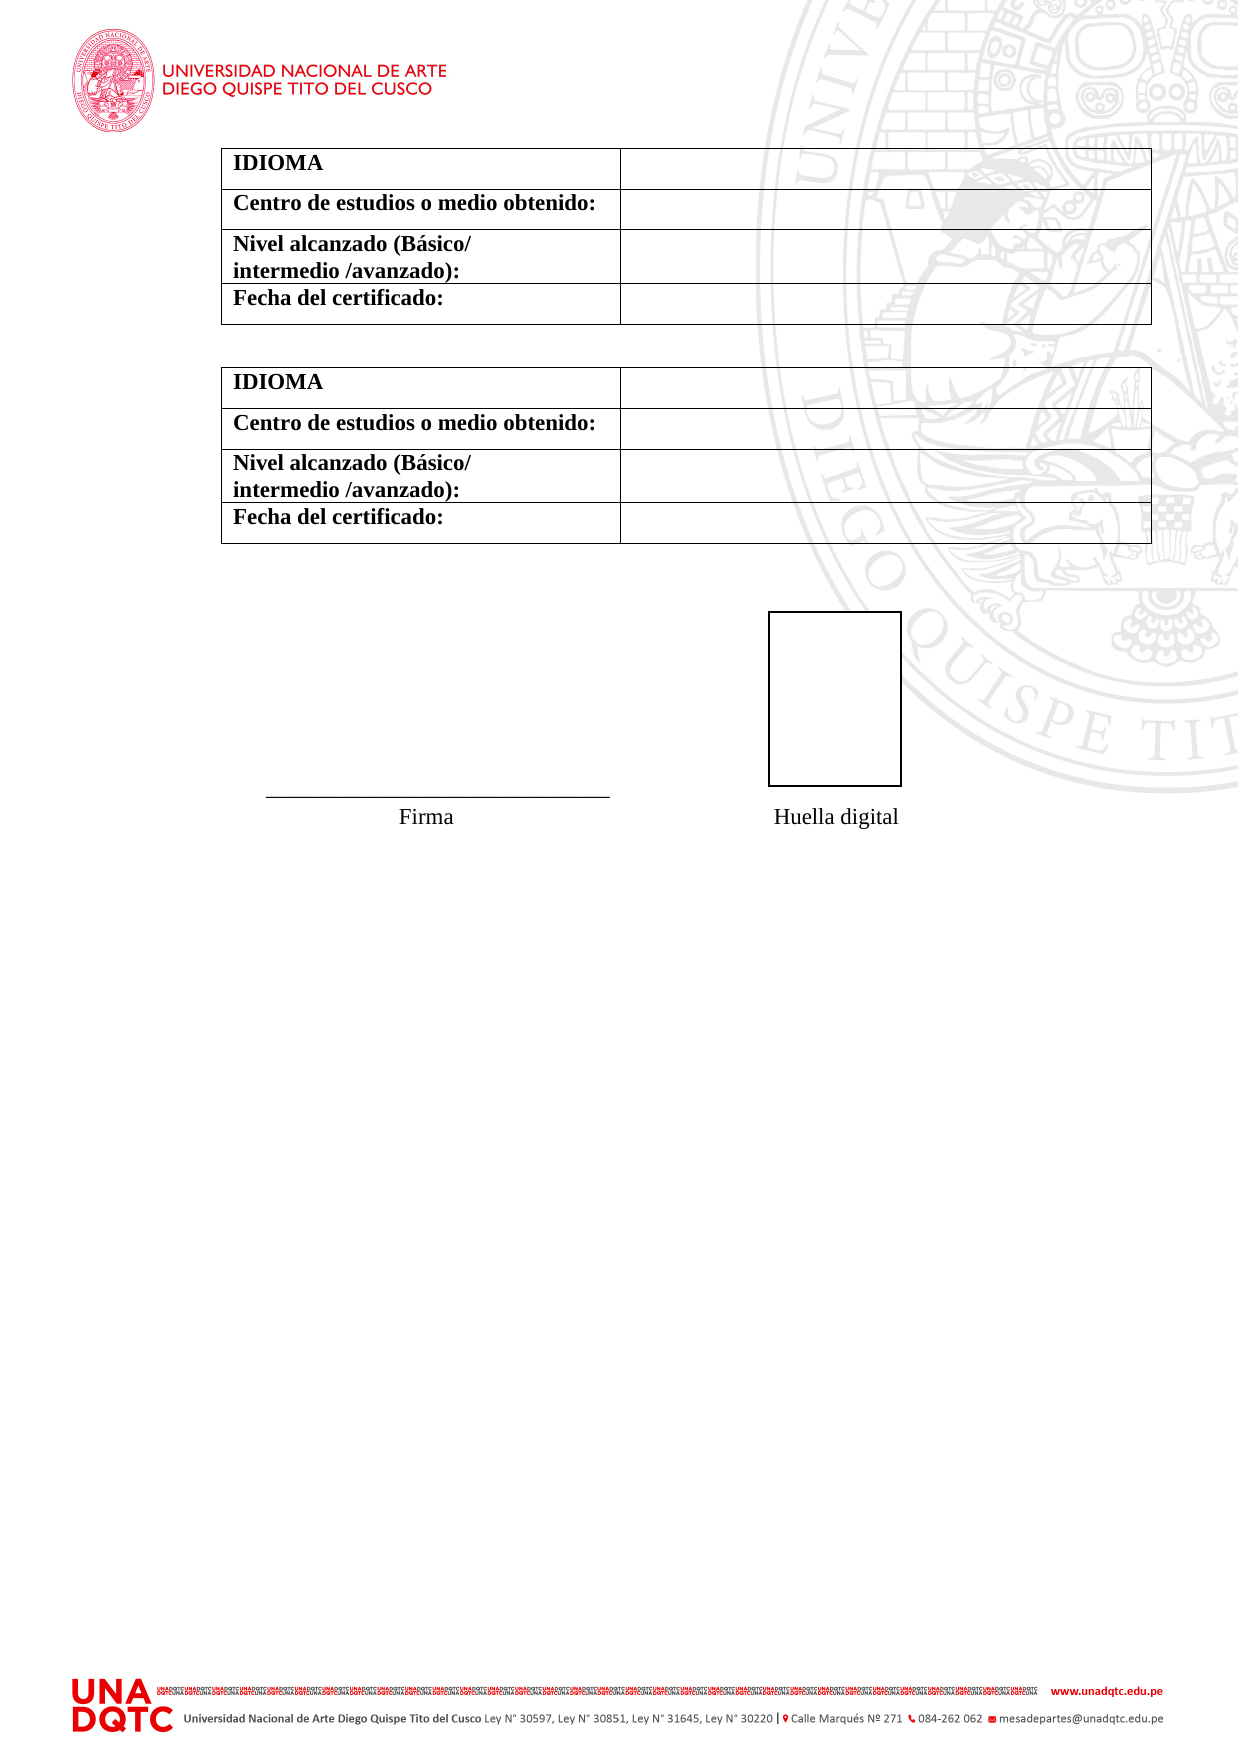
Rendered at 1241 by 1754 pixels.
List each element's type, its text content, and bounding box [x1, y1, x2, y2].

table_cell Centro de estudios o medio obtenido: [222, 409, 620, 448]
table_header [621, 368, 1151, 408]
table_cell [621, 503, 1151, 543]
table_header IDIOMA [222, 149, 620, 188]
table_header IDIOMA [222, 368, 620, 408]
table_cell Centro de estudios o medio obtenido: [222, 190, 620, 229]
table_cell Fecha del certificado: [222, 284, 620, 324]
table_cell [621, 409, 1151, 448]
table_cell Fecha del certificado: [222, 503, 620, 543]
text ______________________________ [266, 774, 1064, 801]
text Firma Huella digital [399, 803, 1063, 830]
picture [0, 0, 1238, 1754]
table_cell [621, 190, 1151, 229]
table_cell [222, 230, 620, 283]
table_header [621, 149, 1151, 188]
table_cell [621, 450, 1151, 502]
table_cell [621, 230, 1151, 283]
table_cell [621, 284, 1151, 324]
table_cell Nivel alcanzado (Básico/ intermedio /avanzado): [222, 450, 620, 502]
